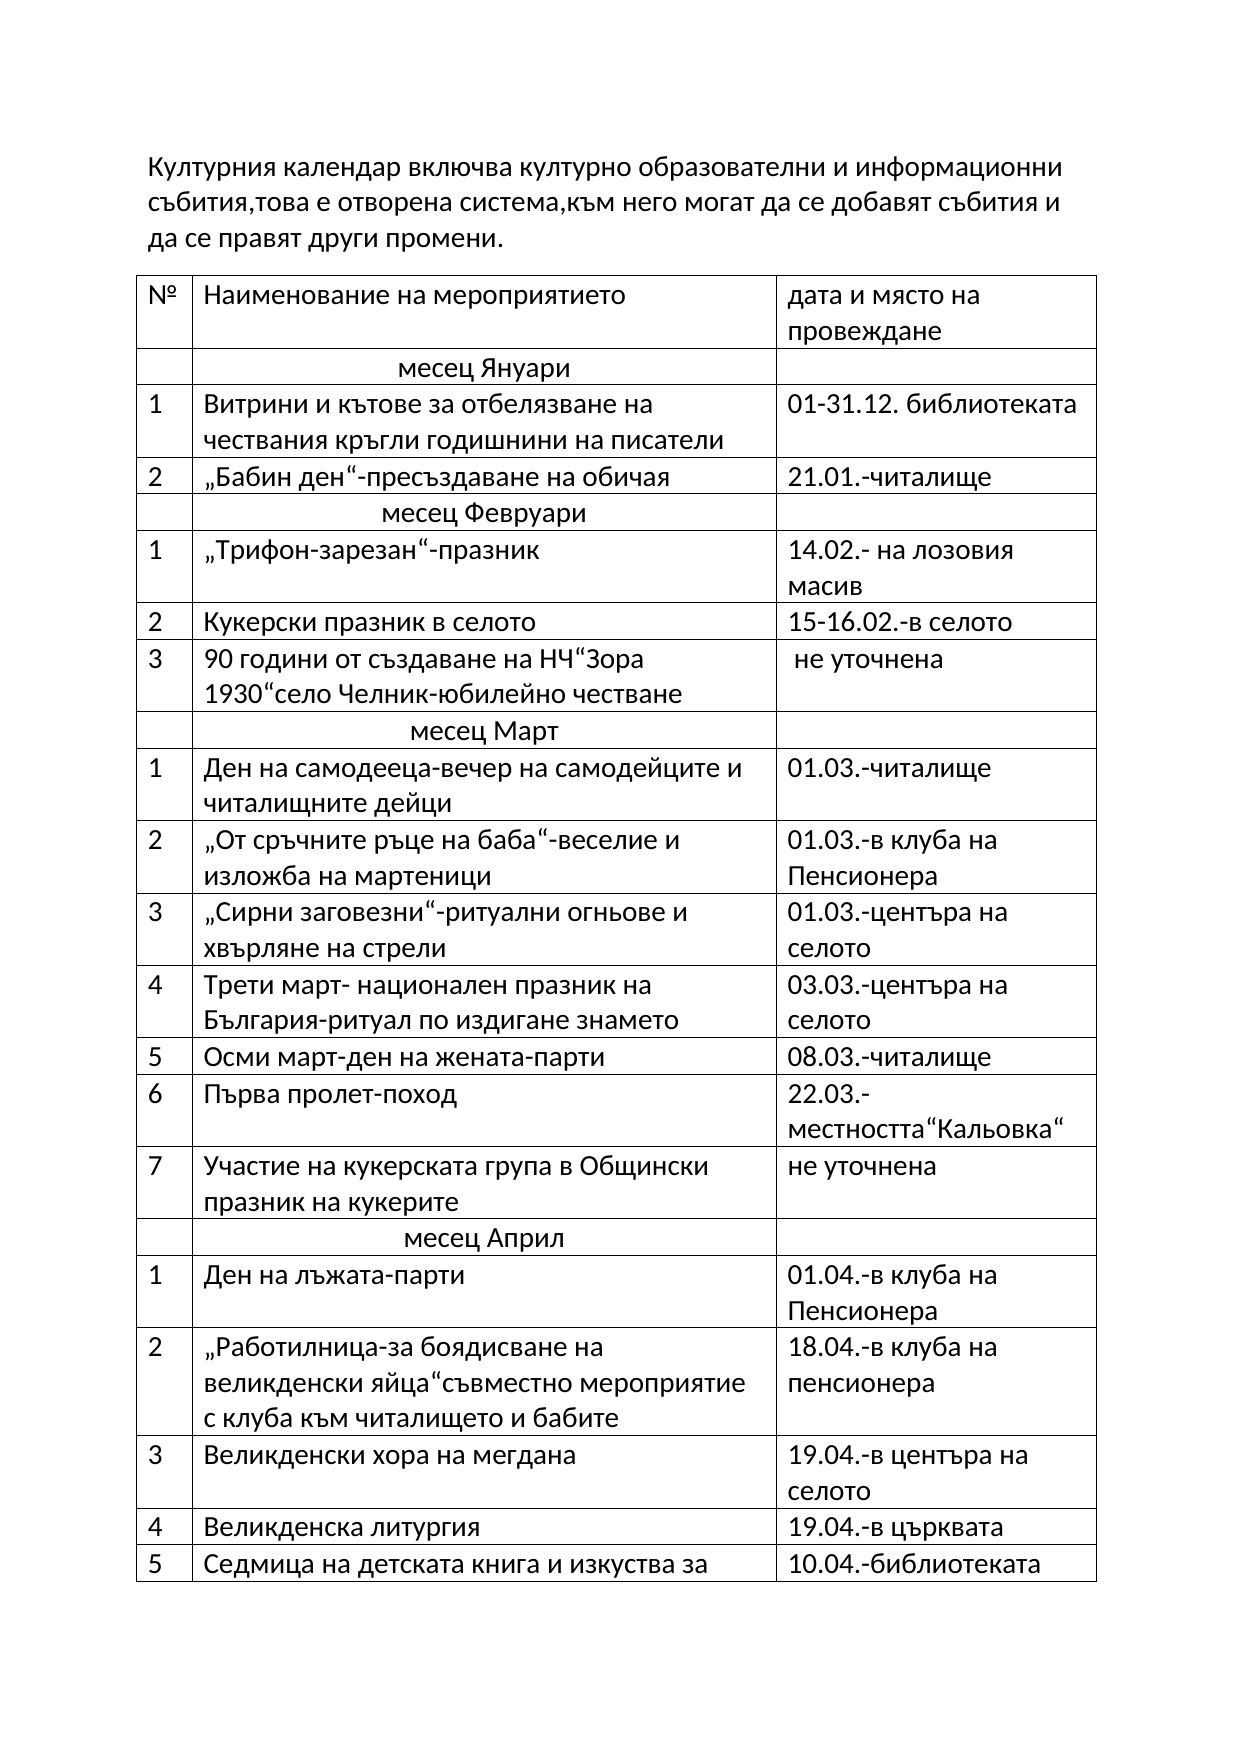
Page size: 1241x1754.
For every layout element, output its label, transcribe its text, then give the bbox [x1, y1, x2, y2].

table_cell 15-16.02.-в селото [777, 603, 1096, 639]
table_cell 5 [137, 1038, 192, 1074]
table_cell месец Април [193, 1219, 776, 1255]
table_cell 7 [137, 1147, 192, 1218]
table_cell 3 [137, 1436, 192, 1507]
table_cell „Сирни заговезни“-ритуални огньове и хвърляне на стрели [193, 894, 776, 965]
table_cell Кукерски празник в селото [193, 603, 776, 639]
table_cell 19.04.-в църквата [777, 1509, 1096, 1544]
table_cell Първа пролет-поход [193, 1075, 776, 1146]
table_cell [137, 349, 192, 384]
table_cell 2 [137, 1328, 192, 1435]
table_cell 6 [137, 1075, 192, 1146]
table_cell [137, 1219, 192, 1255]
table_cell Великденски хора на мегдана [193, 1436, 776, 1507]
table_cell Витрини и кътове за отбелязване на чествания кръгли годишнини на писатели [193, 385, 776, 457]
table_cell 5 [137, 1545, 192, 1581]
table_cell „Бабин ден“-пресъздаване на обичая [193, 458, 776, 493]
table_cell не уточнена [777, 1147, 1096, 1218]
table_cell 18.04.-в клуба на пенсионера [777, 1328, 1096, 1435]
table_cell 03.03.-центъра на селото [777, 966, 1096, 1037]
table_cell „Работилница-за боядисване на великденски яйца“съвместно мероприятие с клуба към читалището и бабите [193, 1328, 776, 1435]
table_cell „От сръчните ръце на баба“-веселие и изложба на мартеници [193, 821, 776, 892]
table_cell 1 [137, 1256, 192, 1327]
table_cell 01.03.-центъра на селото [777, 894, 1096, 965]
table_cell 4 [137, 1509, 192, 1544]
table_cell „Трифон-зарезан“-празник [193, 531, 776, 602]
table_cell 10.04.-библиотеката [777, 1545, 1096, 1581]
table_cell [777, 349, 1096, 384]
table_cell месец Март [193, 712, 776, 748]
table_cell 2 [137, 603, 192, 639]
table_cell 3 [137, 894, 192, 965]
table_cell месец Февруари [193, 494, 776, 530]
table_cell месец Януари [193, 349, 776, 384]
table_cell 08.03.-читалище [777, 1038, 1096, 1074]
table_cell 14.02.- на лозовия масив [777, 531, 1096, 602]
table_cell 01-31.12. библиотеката [777, 385, 1096, 457]
table_cell Великденска литургия [193, 1509, 776, 1544]
table_cell 19.04.-в центъра на селото [777, 1436, 1096, 1507]
table_cell 21.01.-читалище [777, 458, 1096, 493]
text Културния календар включва културно образователни и информационни събития,това е отворена система,към него могат да се добавят събития и да се правят други промени. [148, 148, 1093, 254]
table_cell 4 [137, 966, 192, 1037]
table_cell 22.03.-местността“Кальовка“ [777, 1075, 1096, 1146]
table_cell Ден на самодееца-вечер на самодейците и читалищните дейци [193, 749, 776, 820]
table_header Наименование на мероприятието [193, 276, 776, 348]
table_cell 1 [137, 385, 192, 457]
table_header № [137, 276, 192, 348]
table_cell 2 [137, 821, 192, 892]
table_cell Трети март- национален празник на България-ритуал по издигане знамето [193, 966, 776, 1037]
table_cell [193, 1545, 776, 1581]
table_cell Ден на лъжата-парти [193, 1256, 776, 1327]
table_cell 1 [137, 531, 192, 602]
table_cell 3 [137, 640, 192, 711]
table_cell 2 [137, 458, 192, 493]
table_cell 90 години от създаване на НЧ“Зора 1930“село Челник-юбилейно честване [193, 640, 776, 711]
table_cell [777, 494, 1096, 530]
table_cell [777, 712, 1096, 748]
table_cell [137, 494, 192, 530]
table_cell 1 [137, 749, 192, 820]
table_cell Осми март-ден на жената-парти [193, 1038, 776, 1074]
table_cell 01.04.-в клуба на Пенсионера [777, 1256, 1096, 1327]
table_header дата и място на провеждане [777, 276, 1096, 348]
table_cell [137, 712, 192, 748]
table_cell [777, 1219, 1096, 1255]
table_cell 01.03.-читалище [777, 749, 1096, 820]
table_cell 01.03.-в клуба на Пенсионера [777, 821, 1096, 892]
table_cell не уточнена [777, 640, 1096, 711]
table_cell Участие на кукерската група в Общински празник на кукерите [193, 1147, 776, 1218]
